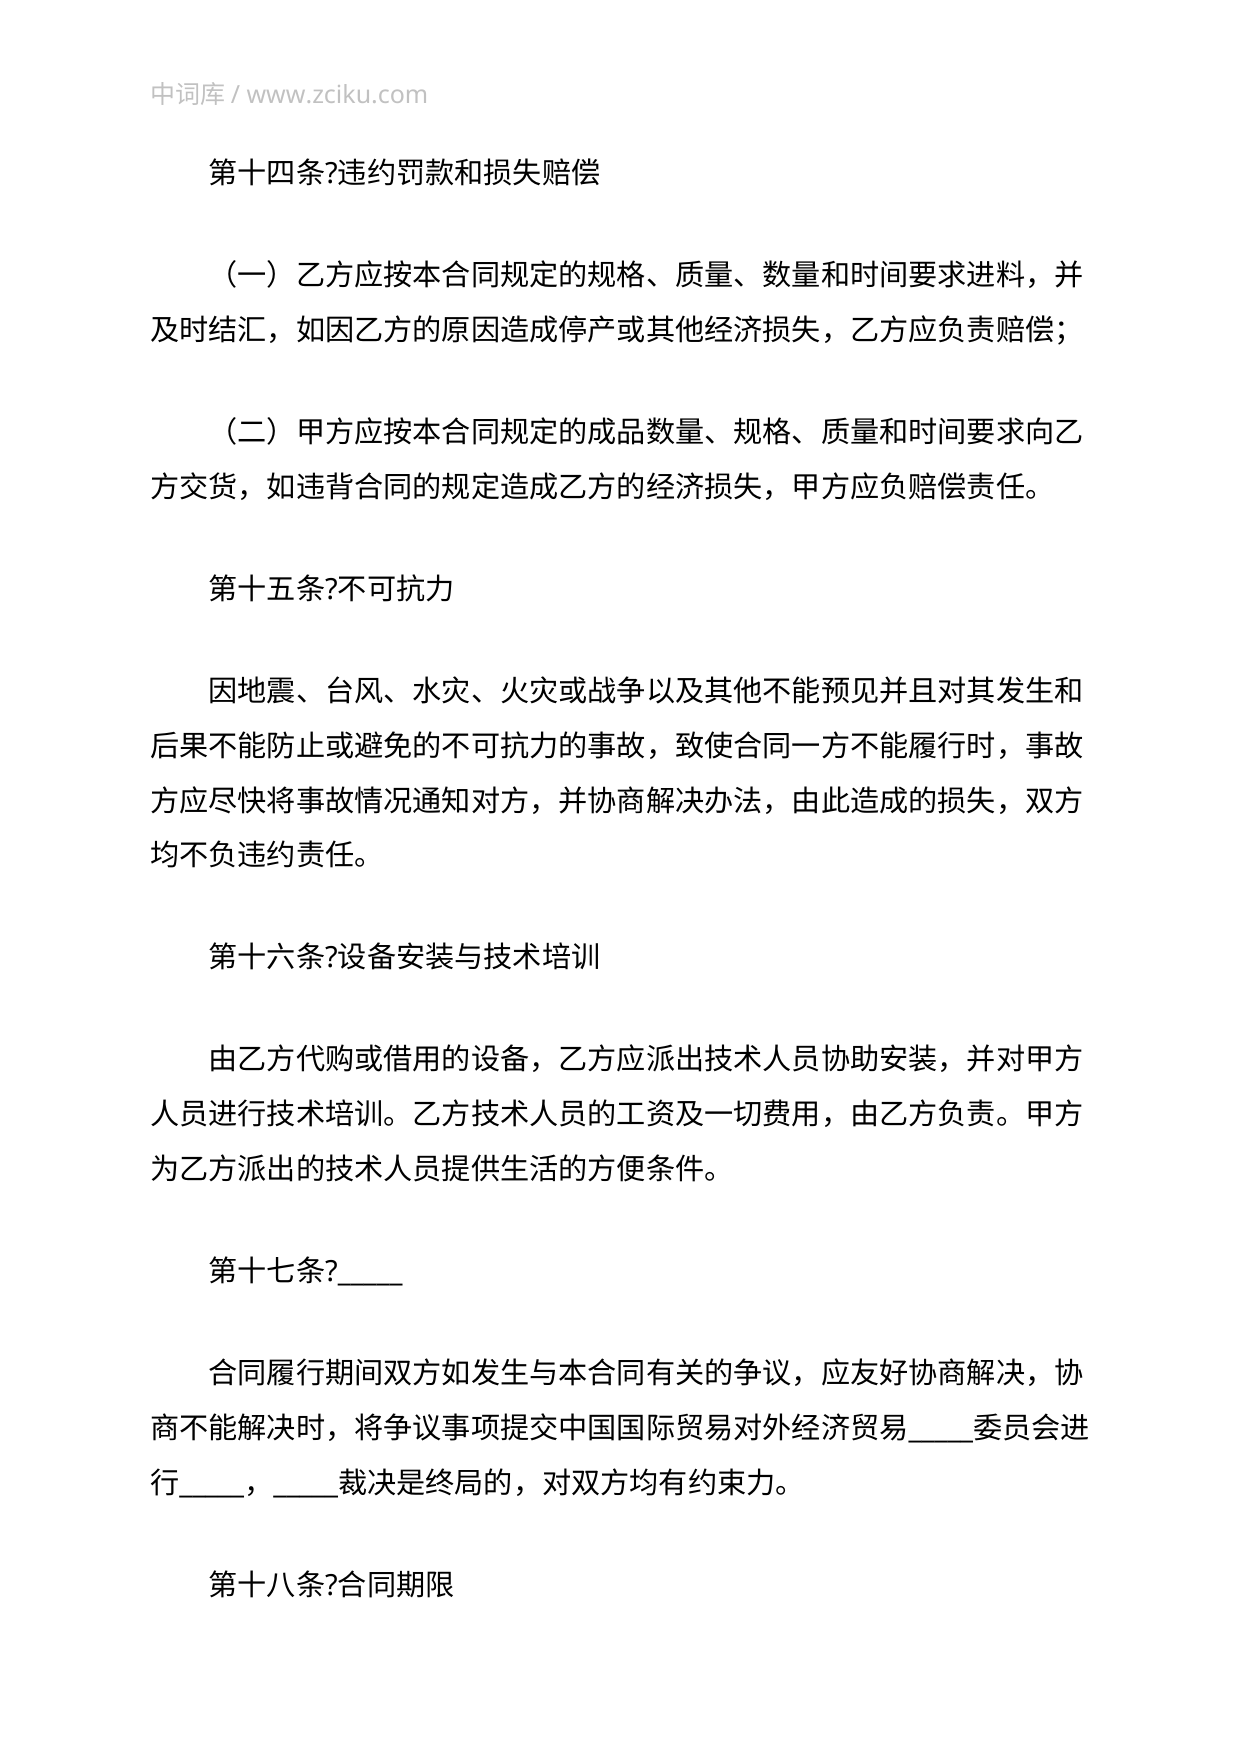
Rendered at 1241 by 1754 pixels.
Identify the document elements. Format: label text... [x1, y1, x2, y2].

text 第十四条?违约罚款和损失赔偿 [150, 150, 1090, 192]
text 第十八条?合同期限 [150, 1561, 1090, 1603]
text 第十六条?设备安装与技术培训 [150, 934, 1090, 976]
text （二）甲方应按本合同规定的成品数量、规格、质量和时间要求向乙方交货，如违背合同的规定造成乙方的经济损失，甲方应负赔偿责任。 [150, 409, 1090, 506]
text 因地震、台风、水灾、火灾或战争以及其他不能预见并且对其发生和后果不能防止或避免的不可抗力的事故，致使合同一方不能履行时，事故方应尽快将事故情况通知对方，并协商解决办法，由此造成的损失，双方均不负违约责任。 [150, 667, 1090, 874]
text 第十七条?_____ [150, 1247, 1090, 1290]
text （一）乙方应按本合同规定的规格、质量、数量和时间要求进料，并及时结汇，如因乙方的原因造成停产或其他经济损失，乙方应负责赔偿； [150, 252, 1090, 349]
text 由乙方代购或借用的设备，乙方应派出技术人员协助安装，并对甲方人员进行技术培训。乙方技术人员的工资及一切费用，由乙方负责。甲方为乙方派出的技术人员提供生活的方便条件。 [150, 1036, 1090, 1188]
text 第十五条?不可抗力 [150, 565, 1090, 608]
text 合同履行期间双方如发生与本合同有关的争议，应友好协商解决，协商不能解决时，将争议事项提交中国国际贸易对外经济贸易_____委员会进行_____，_____裁决是终局的，对双方均有约束力。 [150, 1349, 1090, 1502]
